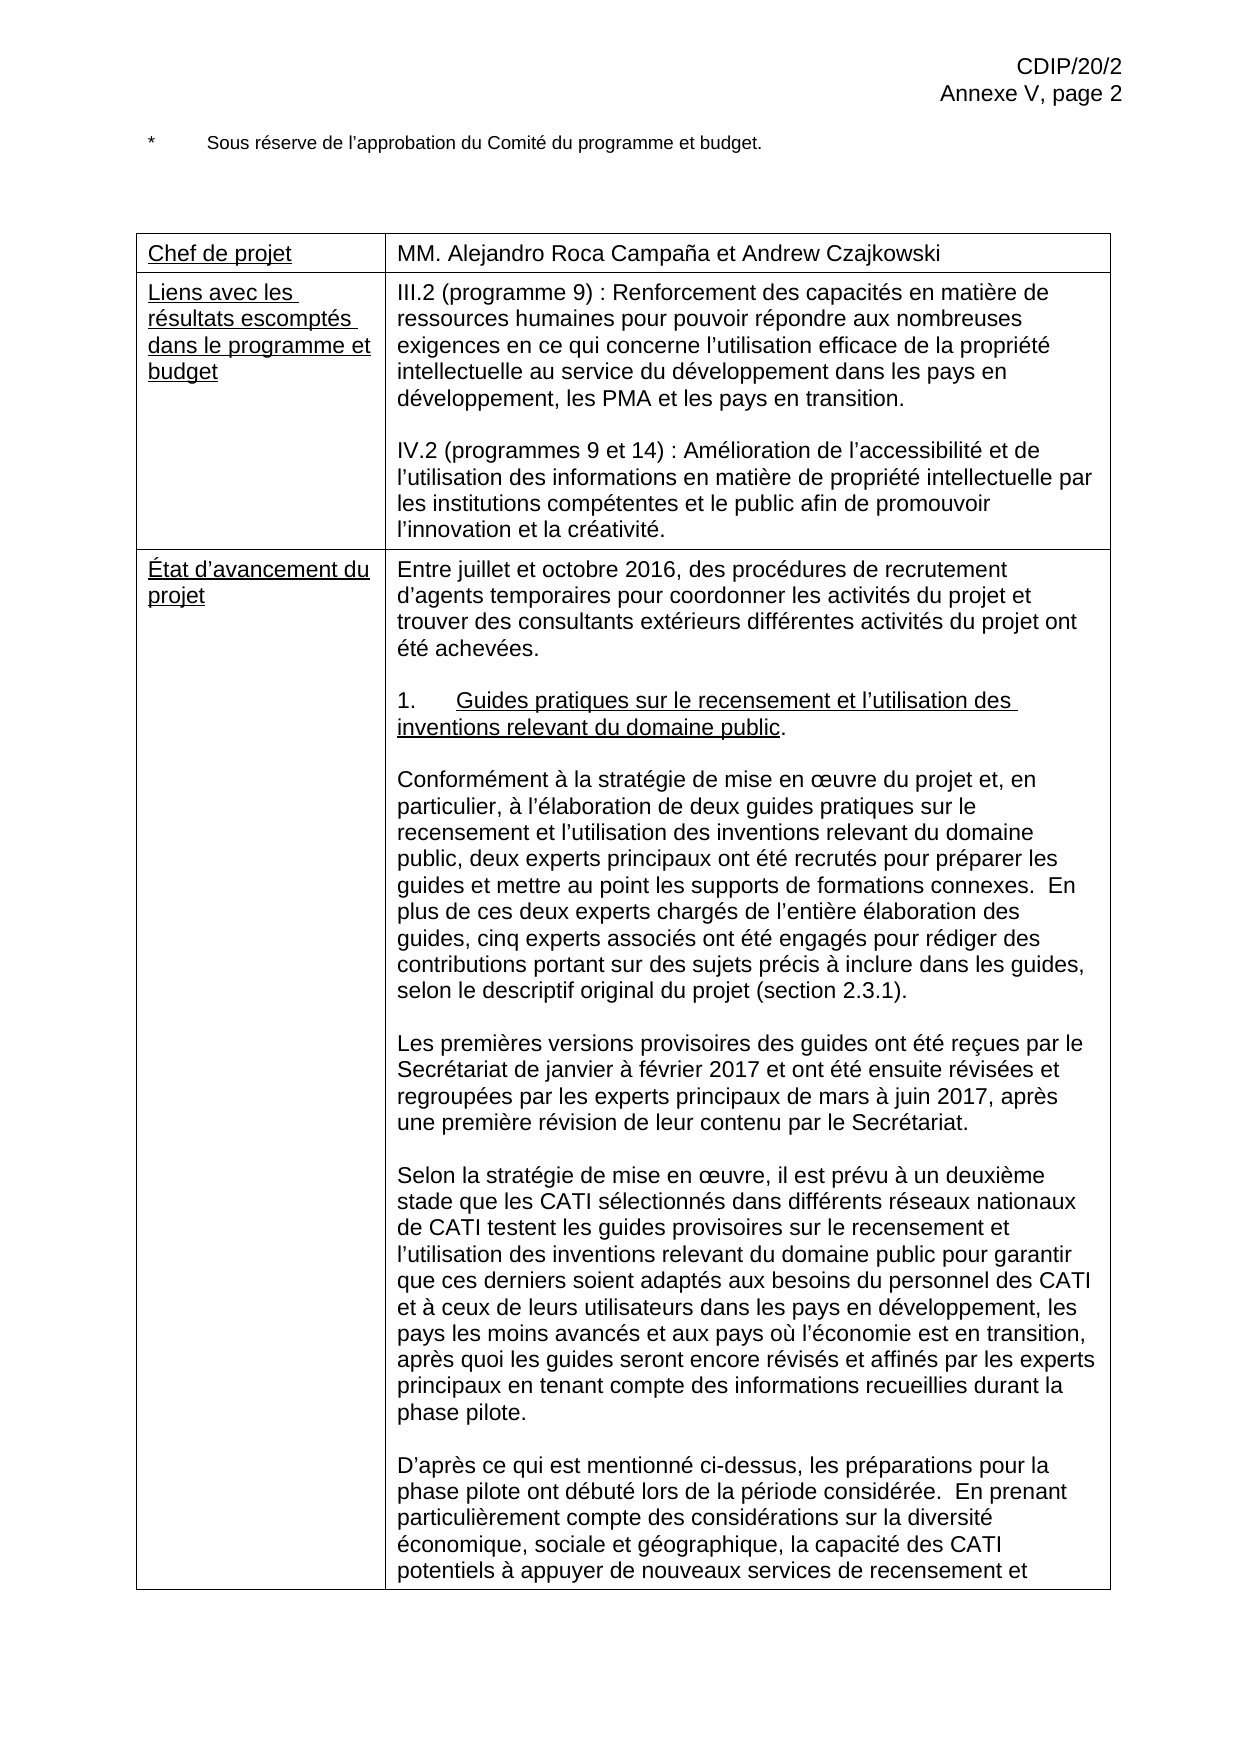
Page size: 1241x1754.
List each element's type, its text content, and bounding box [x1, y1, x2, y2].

table_cell III.2 (programme 9) : Renforcement des capacités en matière de ressources humaines pour pouvoir répondre aux nombreuses exigences en ce qui concerne l’utilisation efficace de la propriété intellectuelle au service du développement dans les pays en développement, les PMA et les pays en transition. IV.2 (programmes 9 et 14) : Amélioration de l’accessibilité et de l’utilisation des informations en matière de propriété intellectuelle par les institutions compétentes et le public afin de promouvoir l’innovation et la créativité. [386, 273, 1110, 548]
table_cell Liens avec les résultats escomptés dans le programme et budget [137, 273, 385, 548]
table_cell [137, 550, 385, 1589]
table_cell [386, 550, 1110, 1589]
table_header Chef de projet [137, 234, 385, 272]
text * Sous réserve de l’approbation du Comité du programme et budget. [148, 132, 1122, 154]
table_header MM. Alejandro Roca Campaña et Andrew Czajkowski [386, 234, 1110, 272]
